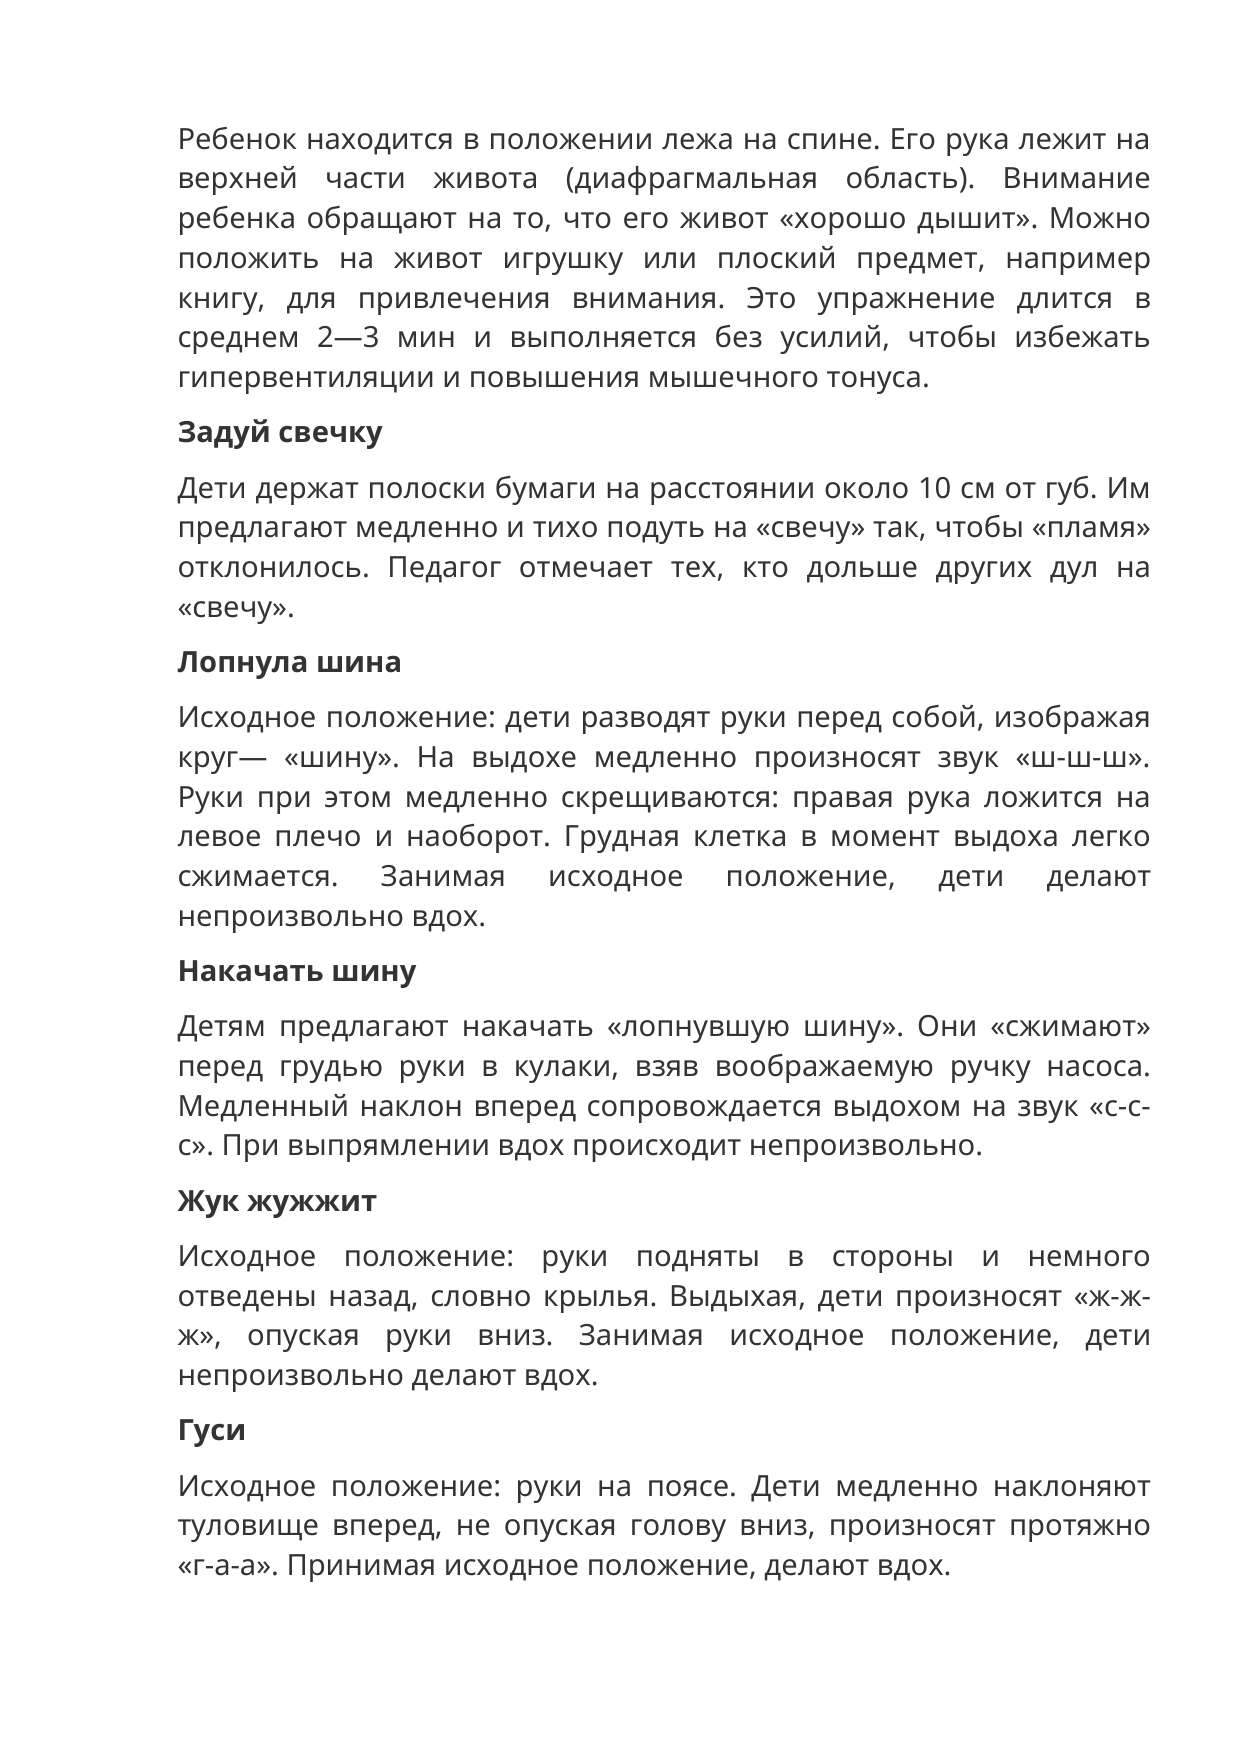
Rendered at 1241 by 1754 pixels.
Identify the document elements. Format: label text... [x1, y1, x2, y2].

text Исходное положение: дети разводят руки перед собой, изображая круг— «шину». На выдохе медленно произносят звук «ш-ш-ш». Руки при этом медленно скрещиваются: правая рука ложится на левое плечо и наоборот. Грудная клетка в момент выдоха легко сжимается. Занимая исходное положение, дети делают непроизвольно вдох. [177, 697, 1152, 935]
text Лопнула шина [177, 641, 1152, 681]
text Задуй свечку [177, 412, 1152, 451]
text Накачать шину [177, 950, 1152, 990]
text Детям предлагают накачать «лопнувшую шину». Они «сжимают» перед грудью руки в кулаки, взяв воображаемую ручку насоса. Медленный наклон вперед сопровождается выдохом на звук «с-с-с». При выпрямлении вдох происходит непроизвольно. [177, 1006, 1152, 1164]
text Исходное положение: руки на поясе. Дети медленно наклоняют туловище вперед, не опуская голову вниз, произносят протяжно «г-а-а». Принимая исходное положение, делают вдох. [177, 1465, 1152, 1584]
text Жук жужжит [177, 1180, 1152, 1220]
text Ребенок находится в положении лежа на спине. Его рука лежит на верхней части живота (диафрагмальная область). Внимание ребенка обращают на то, что его живот «хорошо дышит». Можно положить на живот игрушку или плоский предмет, например книгу, для привлечения внимания. Это упражнение длится в среднем 2—3 мин и выполняется без усилий, чтобы избежать гипервентиляции и повышения мышечного тонуса. [177, 118, 1152, 396]
text Дети держат полоски бумаги на расстоянии около 10 см от губ. Им предлагают медленно и тихо подуть на «свечу» так, чтобы «пламя» отклонилось. Педагог отмечает тех, кто дольше других дул на «свечу». [177, 467, 1152, 626]
text Исходное положение: руки подняты в стороны и немного отведены назад, словно крылья. Выдыхая, дети произносят «ж-ж-ж», опуская руки вниз. Занимая исходное положение, дети непроизвольно делают вдох. [177, 1235, 1152, 1394]
text Гуси [177, 1410, 1152, 1449]
